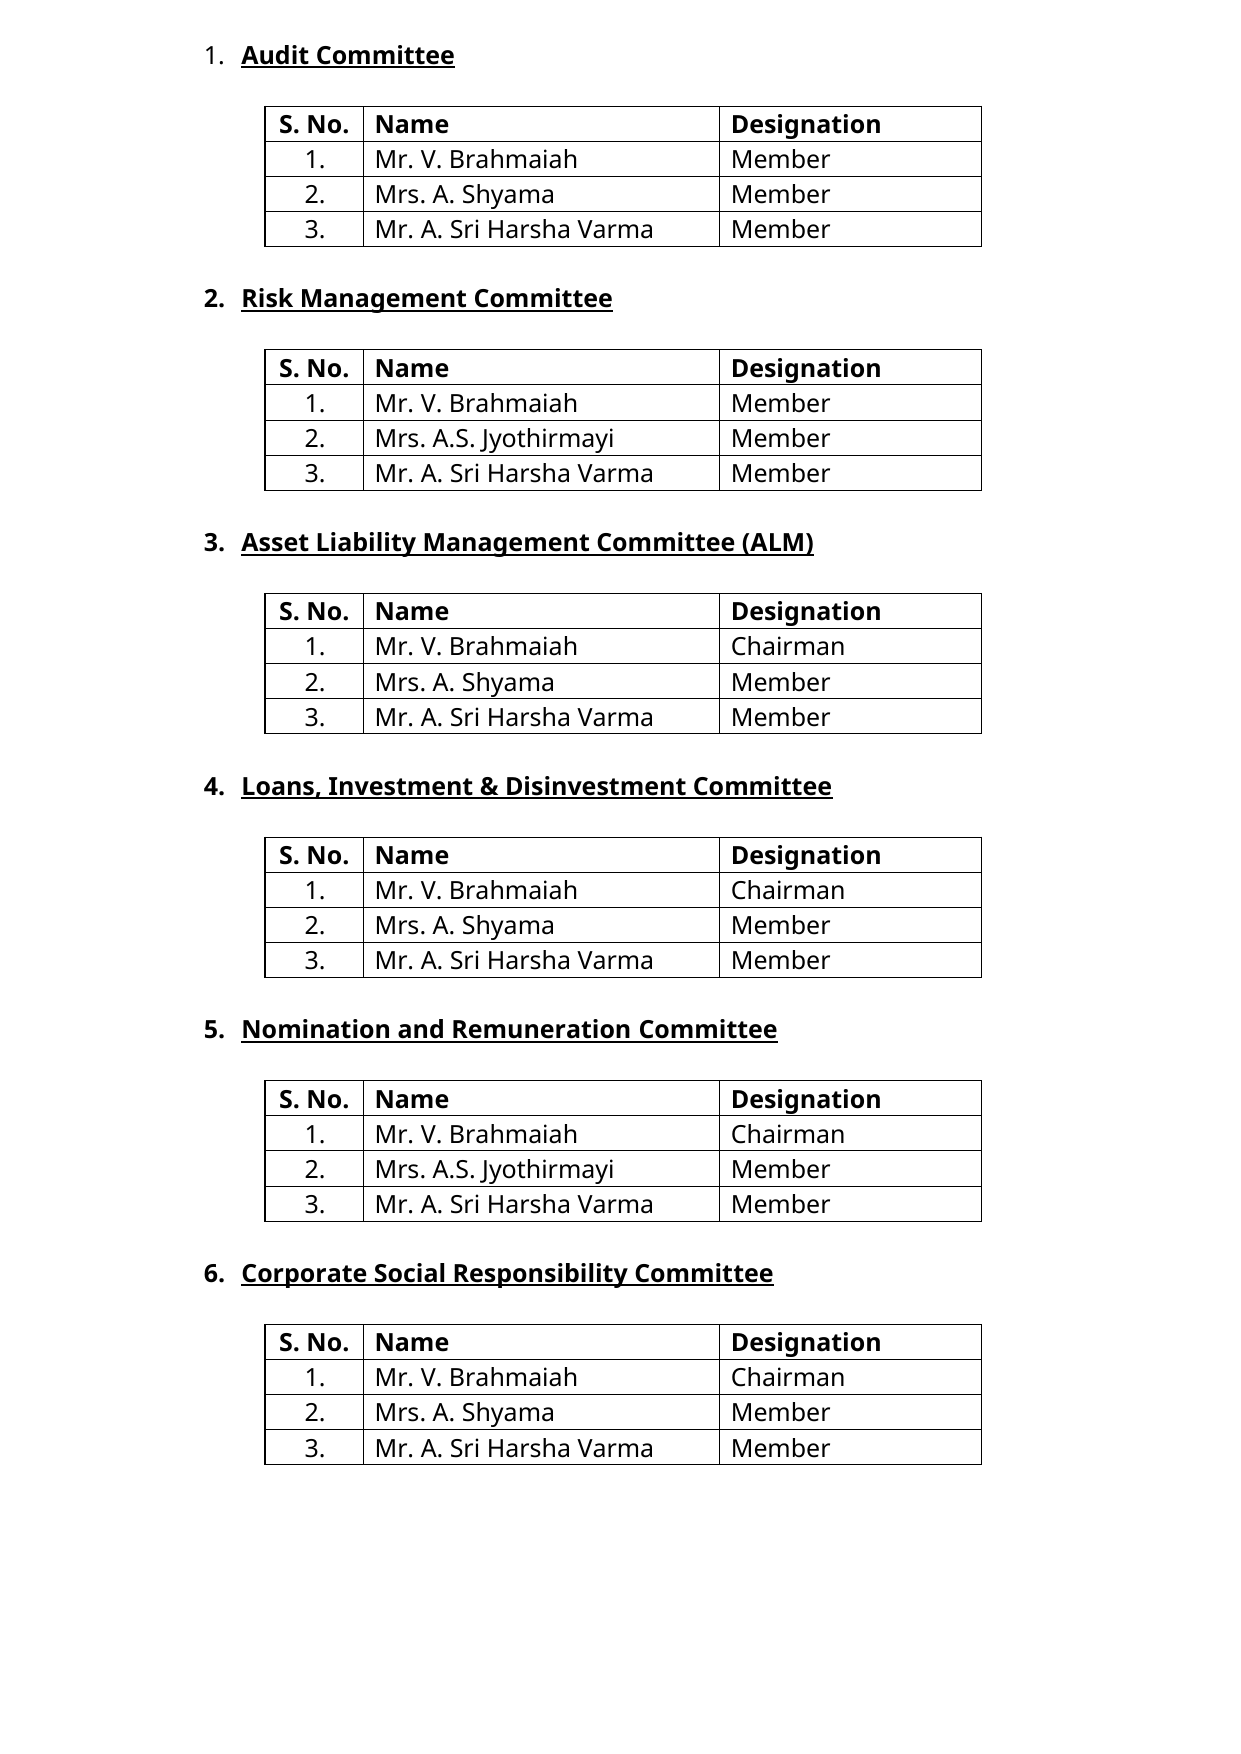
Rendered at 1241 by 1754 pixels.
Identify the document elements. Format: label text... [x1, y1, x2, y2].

table_cell Mr. V. Brahmaiah [364, 142, 719, 176]
table_cell Member [720, 177, 981, 211]
table_cell Chairman [720, 629, 981, 663]
table_cell Mr. A. Sri Harsha Varma [364, 456, 719, 490]
table_cell Mr. V. Brahmaiah [364, 629, 719, 663]
table_cell Mr. A. Sri Harsha Varma [364, 1187, 719, 1221]
table_header S. No. [266, 107, 363, 141]
table_cell Chairman [720, 873, 981, 907]
table_cell Member [720, 1151, 981, 1186]
table_cell Member [720, 943, 981, 977]
list Audit Committee [204, 37, 1087, 72]
table_header Name [364, 1081, 719, 1115]
list Loans, Investment & Disinvestment Committee [204, 768, 1087, 802]
table_cell Member [720, 385, 981, 419]
table_cell [266, 142, 363, 176]
table_header Name [364, 594, 719, 628]
table_cell Mr. A. Sri Harsha Varma [364, 699, 719, 733]
table_cell [266, 629, 363, 663]
table_header S. No. [266, 1081, 363, 1115]
table_cell Member [720, 699, 981, 733]
list Asset Liability Management Committee (ALM) [204, 525, 1087, 559]
table_cell [266, 421, 363, 454]
table_header Name [364, 350, 719, 384]
table_cell Mrs. A. Shyama [364, 664, 719, 698]
table_cell Mr. V. Brahmaiah [364, 1360, 719, 1394]
table_cell Member [720, 421, 981, 454]
table_cell Member [720, 664, 981, 698]
table_cell Mr. V. Brahmaiah [364, 1116, 719, 1150]
table_header Designation [720, 594, 981, 628]
table_header Designation [720, 350, 981, 384]
table_cell Member [720, 1430, 981, 1464]
table_header S. No. [266, 350, 363, 384]
table_header Name [364, 107, 719, 141]
list Risk Management Committee [204, 281, 1087, 315]
table_header Designation [720, 1081, 981, 1115]
table_cell [266, 1116, 363, 1150]
table_cell Mrs. A. Shyama [364, 908, 719, 942]
table_cell Member [720, 456, 981, 490]
table_cell [266, 699, 363, 733]
table_cell Mr. V. Brahmaiah [364, 385, 719, 419]
table_header Designation [720, 838, 981, 872]
table_cell [266, 1187, 363, 1221]
table_header S. No. [266, 594, 363, 628]
table_cell Mrs. A.S. Jyothirmayi [364, 421, 719, 454]
table_header Name [364, 1325, 719, 1359]
table_cell Mr. A. Sri Harsha Varma [364, 943, 719, 977]
table_cell Mrs. A.S. Jyothirmayi [364, 1151, 719, 1186]
table_cell Member [720, 142, 981, 176]
table_cell Member [720, 908, 981, 942]
table_cell Mr. A. Sri Harsha Varma [364, 212, 719, 246]
table_cell Chairman [720, 1360, 981, 1394]
table_cell Mr. A. Sri Harsha Varma [364, 1430, 719, 1464]
table_cell Mrs. A. Shyama [364, 177, 719, 211]
table_cell [266, 212, 363, 246]
table_cell Mr. V. Brahmaiah [364, 873, 719, 907]
table_cell Member [720, 1187, 981, 1221]
table_header Designation [720, 1325, 981, 1359]
table_cell [266, 943, 363, 977]
table_cell [266, 1430, 363, 1464]
table_cell Chairman [720, 1116, 981, 1150]
table_cell Member [720, 212, 981, 246]
table_cell Member [720, 1395, 981, 1429]
table_header Name [364, 838, 719, 872]
table_cell [266, 385, 363, 419]
table_header S. No. [266, 838, 363, 872]
table_cell [266, 1395, 363, 1429]
table_cell [266, 456, 363, 490]
list Corporate Social Responsibility Committee [204, 1256, 1087, 1290]
table_header Designation [720, 107, 981, 141]
table_header S. No. [266, 1325, 363, 1359]
list Nomination and Remuneration Committee [204, 1012, 1087, 1046]
table_cell [266, 664, 363, 698]
table_cell [266, 177, 363, 211]
table_cell [266, 873, 363, 907]
table_cell [266, 1360, 363, 1394]
table_cell Mrs. A. Shyama [364, 1395, 719, 1429]
table_cell [266, 1151, 363, 1186]
table_cell [266, 908, 363, 942]
